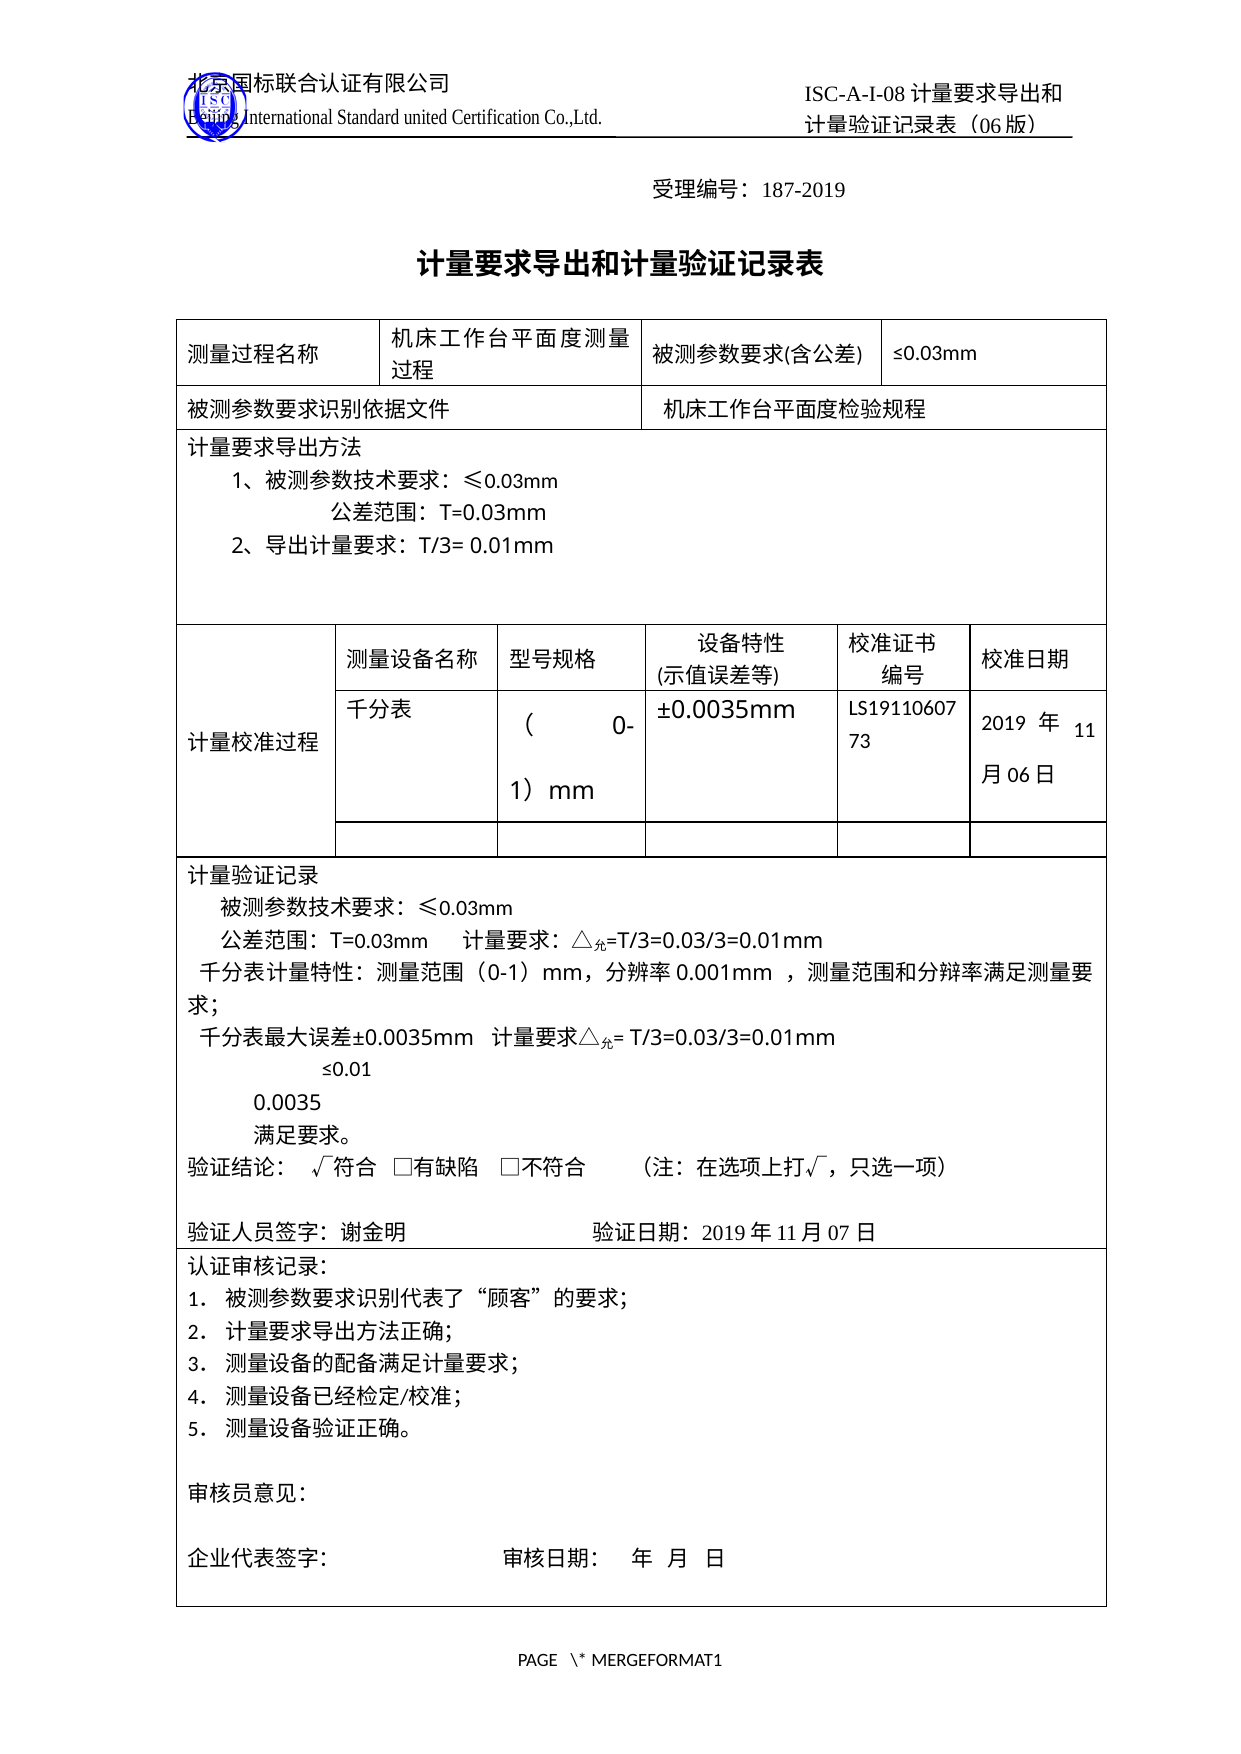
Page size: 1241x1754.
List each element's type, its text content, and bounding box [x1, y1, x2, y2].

table_cell 校准日期 [971, 625, 1106, 690]
table_cell 被测参数要求识别依据文件 [177, 386, 641, 429]
table_cell 设备特性 (示值误差等) [646, 625, 837, 690]
table_cell [838, 823, 969, 856]
table_header 机床工作台平面度测量过程 [380, 320, 641, 385]
table_cell [498, 823, 645, 856]
table_cell LS1911060773 [838, 691, 969, 821]
table_cell 计量验证记录 被测参数技术要求：≤0.03mm 公差范围：T=0.03mm 计量要求：△允=T/3=0.03/3=0.01mm 千分表计量特性：测量范围（0-1）mm，分辨率0.001mm ，测量范围和分辩率满足测量要求； 千分表最大误差±0.0035mm 计量要求△允= T/3=0.03/3=0.01mm 0.0035≤0.01 满足要求。 验证结论： √符合 □有缺陷 □不符合 （注：在选项上打√，只选一项） 验证人员签字：谢金明 验证日期：2019年11月07 日 [177, 858, 1106, 1247]
table_cell [646, 823, 837, 856]
text 计量要求导出和计量验证记录表 [187, 229, 1053, 294]
picture [182, 72, 246, 141]
table_cell （0-1）mm [498, 691, 645, 821]
table_cell 型号规格 [498, 625, 645, 690]
table_header ≤0.03mm [882, 320, 1106, 385]
table_cell 计量要求导出方法 1、被测参数技术要求：≤0.03mm 公差范围：T=0.03mm 2、导出计量要求：T/3= 0.01mm [177, 430, 1106, 624]
table_header 测量过程名称 [177, 320, 379, 385]
table_cell 测量设备名称 [336, 625, 497, 690]
table_cell 千分表 [336, 691, 497, 821]
table_cell 校准证书 编号 [838, 625, 969, 690]
table_cell 机床工作台平面度检验规程 [642, 386, 1106, 429]
table_cell [336, 823, 497, 856]
table_cell ±0.0035mm [646, 691, 837, 821]
table_cell 认证审核记录： 被测参数要求识别代表了“顾客”的要求； 计量要求导出方法正确； 测量设备的配备满足计量要求； 测量设备已经检定/校准； 测量设备验证正确。 审核员意见： 企业代表签字： 审核日期： 年 月 日 [177, 1249, 1106, 1606]
table_cell 计量校准过程 [177, 625, 335, 856]
table_cell [971, 823, 1106, 856]
table_cell 2019年11月06日 [971, 691, 1106, 821]
text 受理编号：187-2019 [187, 172, 1053, 204]
table_header 被测参数要求(含公差) [642, 320, 881, 385]
